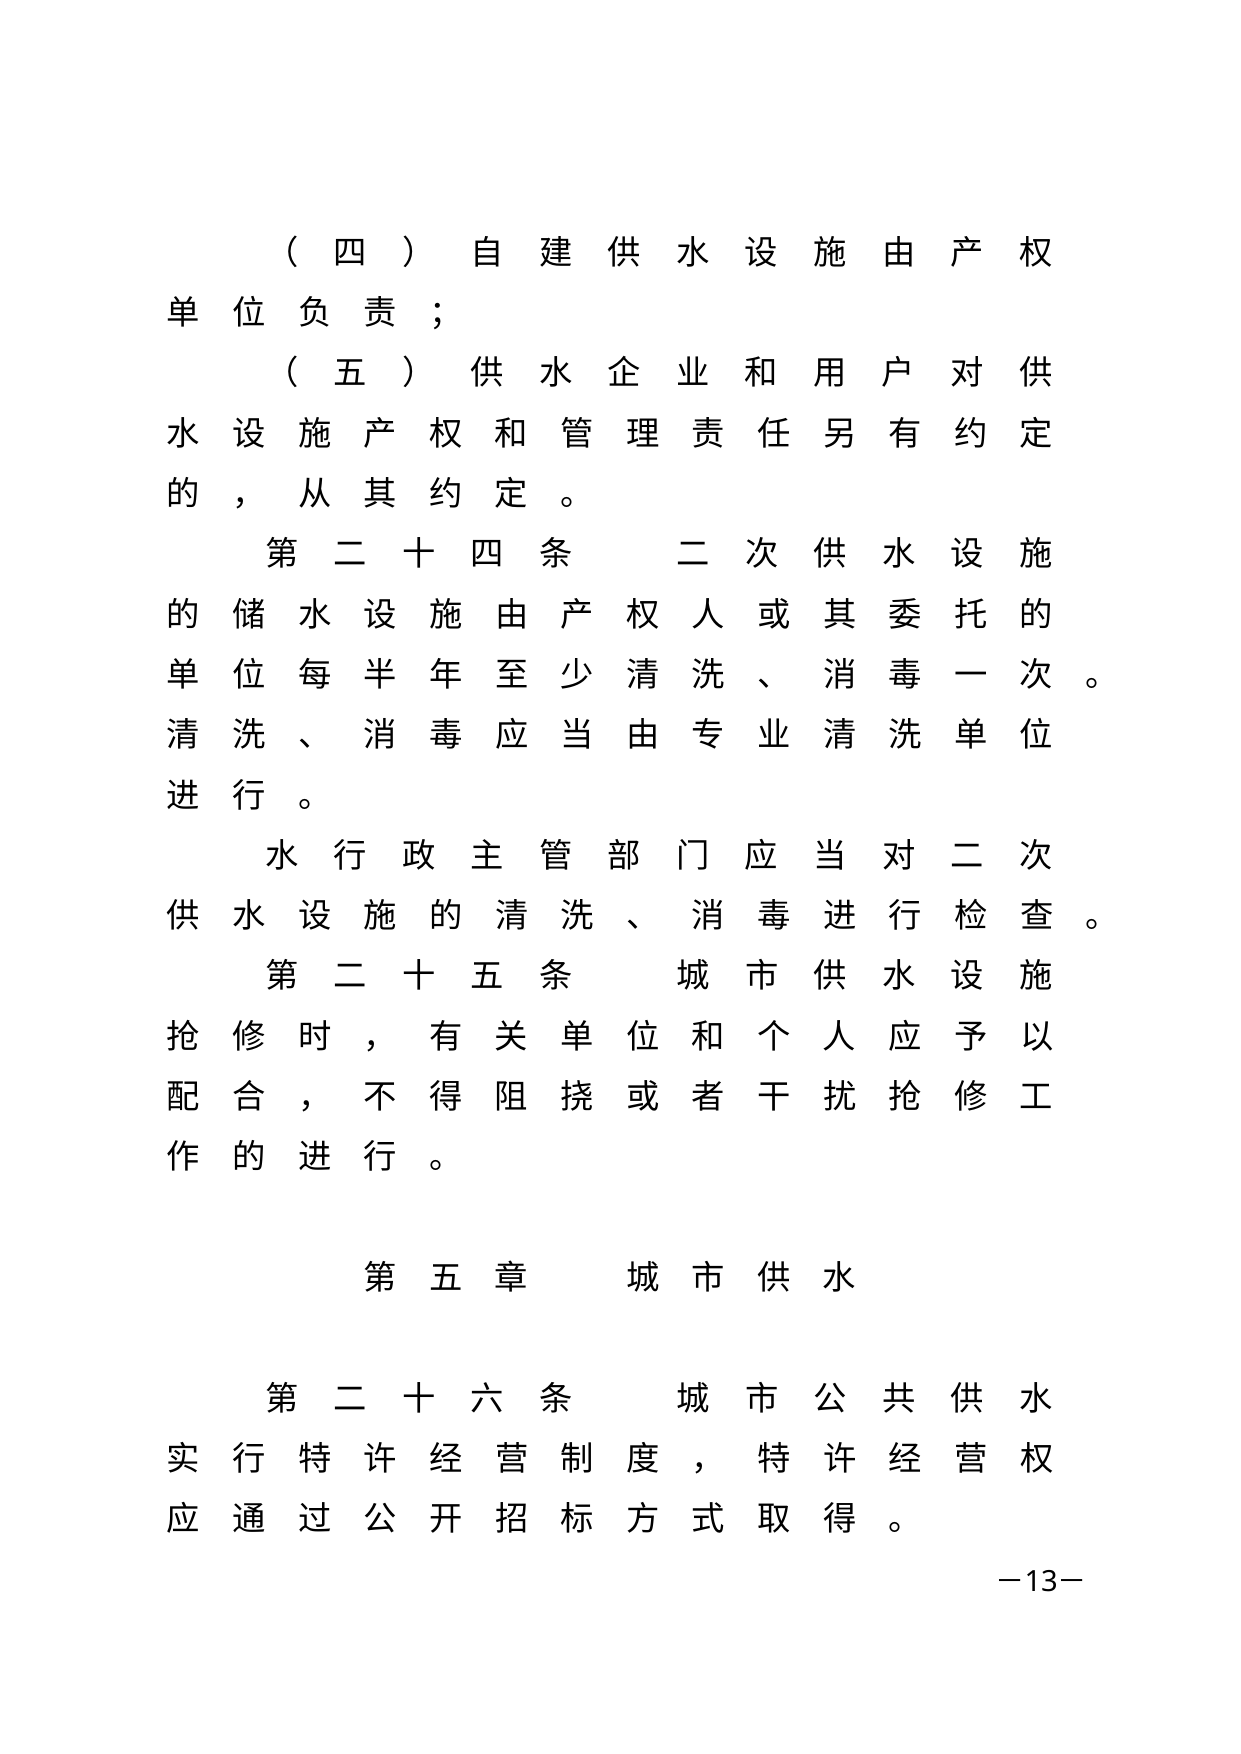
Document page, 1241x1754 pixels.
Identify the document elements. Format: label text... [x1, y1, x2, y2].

text （五）供水企业和用户对供水设施产权和管理责任另有约定的，从其约定。 [167, 340, 1085, 521]
text 第二十六条 城市公共供水实行特许经营制度，特许经营权应通过公开招标方式取得。 [167, 1365, 1085, 1546]
text 第五章 城市供水 [167, 1245, 1085, 1305]
text 水行政主管部门应当对二次供水设施的清洗、消毒进行检查。 [167, 823, 1085, 943]
text 第二十五条 城市供水设施抢修时，有关单位和个人应予以配合，不得阻挠或者干扰抢修工作的进行。 [167, 943, 1085, 1184]
text （四）自建供水设施由产权单位负责； [167, 219, 1085, 340]
text 第二十四条 二次供水设施的储水设施由产权人或其委托的单位每半年至少清洗、消毒一次。清洗、消毒应当由专业清洗单位进行。 [167, 521, 1085, 823]
